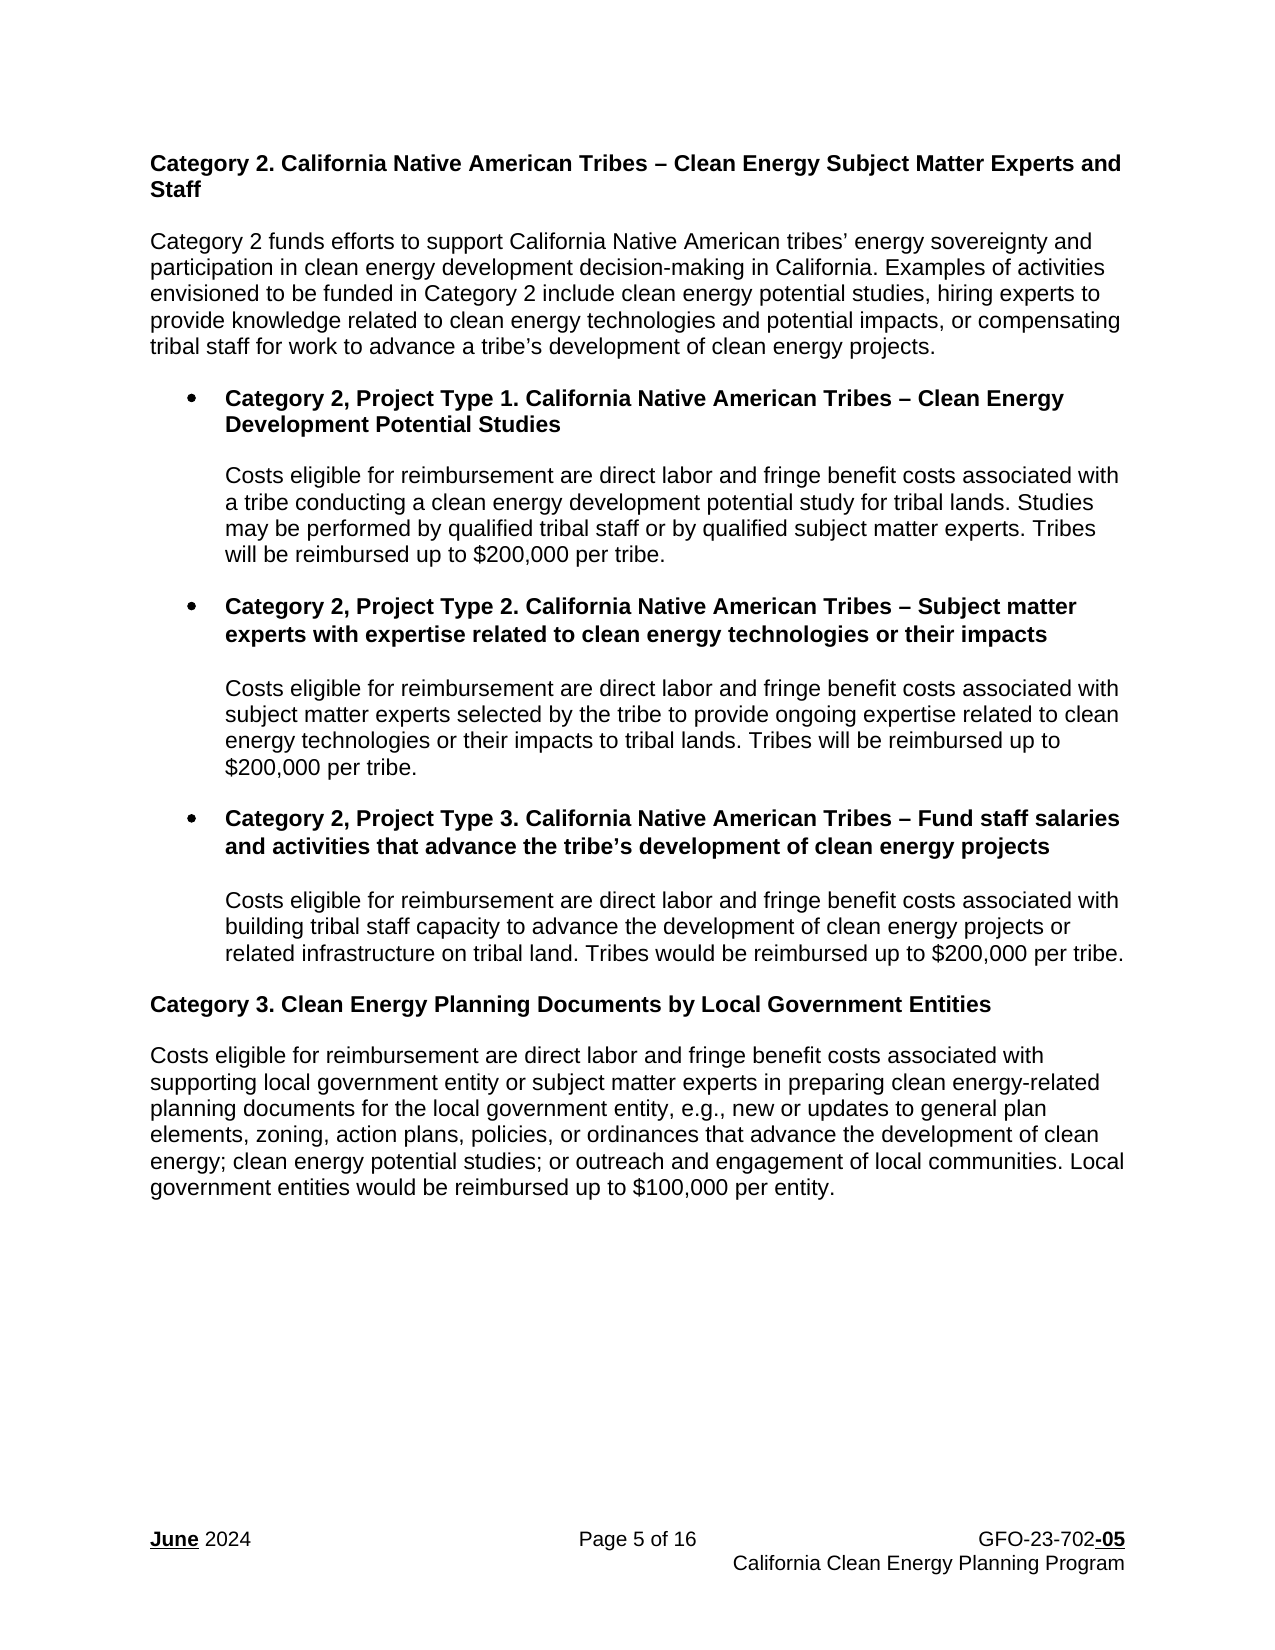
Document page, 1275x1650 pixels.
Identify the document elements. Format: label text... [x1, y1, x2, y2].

list Costs eligible for reimbursement are direct labor and fringe benefit costs associated with building tribal staff capacity to advance the development of clean energy projects or related infrastructure on tribal land. Tribes would be reimbursed up to $200,000 per tribe. [225, 887, 1125, 966]
list Category 2, Project Type 3. California Native American Tribes – Fund staff salaries and activities that advance the tribe’s development of clean energy projects [187, 805, 1125, 860]
list Category 2. California Native American Tribes – Clean Energy Subject Matter Experts and Staff [150, 150, 1125, 203]
text Costs eligible for reimbursement are direct labor and fringe benefit costs associated with supporting local government entity or subject matter experts in preparing clean energy-related planning documents for the local government entity, e.g., new or updates to general plan elements, zoning, action plans, policies, or ordinances that advance the development of clean energy; clean energy potential studies; or outreach and engagement of local communities. Local government entities would be reimbursed up to $100,000 per entity. [150, 1042, 1125, 1200]
list Costs eligible for reimbursement are direct labor and fringe benefit costs associated with a tribe conducting a clean energy development potential study for tribal lands. Studies may be performed by qualified tribal staff or by qualified subject matter experts. Tribes will be reimbursed up to $200,000 per tribe. [225, 462, 1125, 568]
text Category 2 funds efforts to support California Native American tribes’ energy sovereignty and participation in clean energy development decision-making in California. Examples of activities envisioned to be funded in Category 2 include clean energy potential studies, hiring experts to provide knowledge related to clean energy technologies and potential impacts, or compensating tribal staff for work to advance a tribe’s development of clean energy projects. [150, 228, 1125, 359]
list Category 2, Project Type 1. California Native American Tribes – Clean Energy Development Potential Studies [187, 384, 1125, 437]
list Category 2, Project Type 2. California Native American Tribes – Subject matter experts with expertise related to clean energy technologies or their impacts [187, 593, 1125, 647]
list Category 3. Clean Energy Planning Documents by Local Government Entities [150, 991, 1125, 1017]
list Costs eligible for reimbursement are direct labor and fringe benefit costs associated with subject matter experts selected by the tribe to provide ongoing expertise related to clean energy technologies or their impacts to tribal lands. Tribes will be reimbursed up to $200,000 per tribe. [225, 674, 1125, 780]
